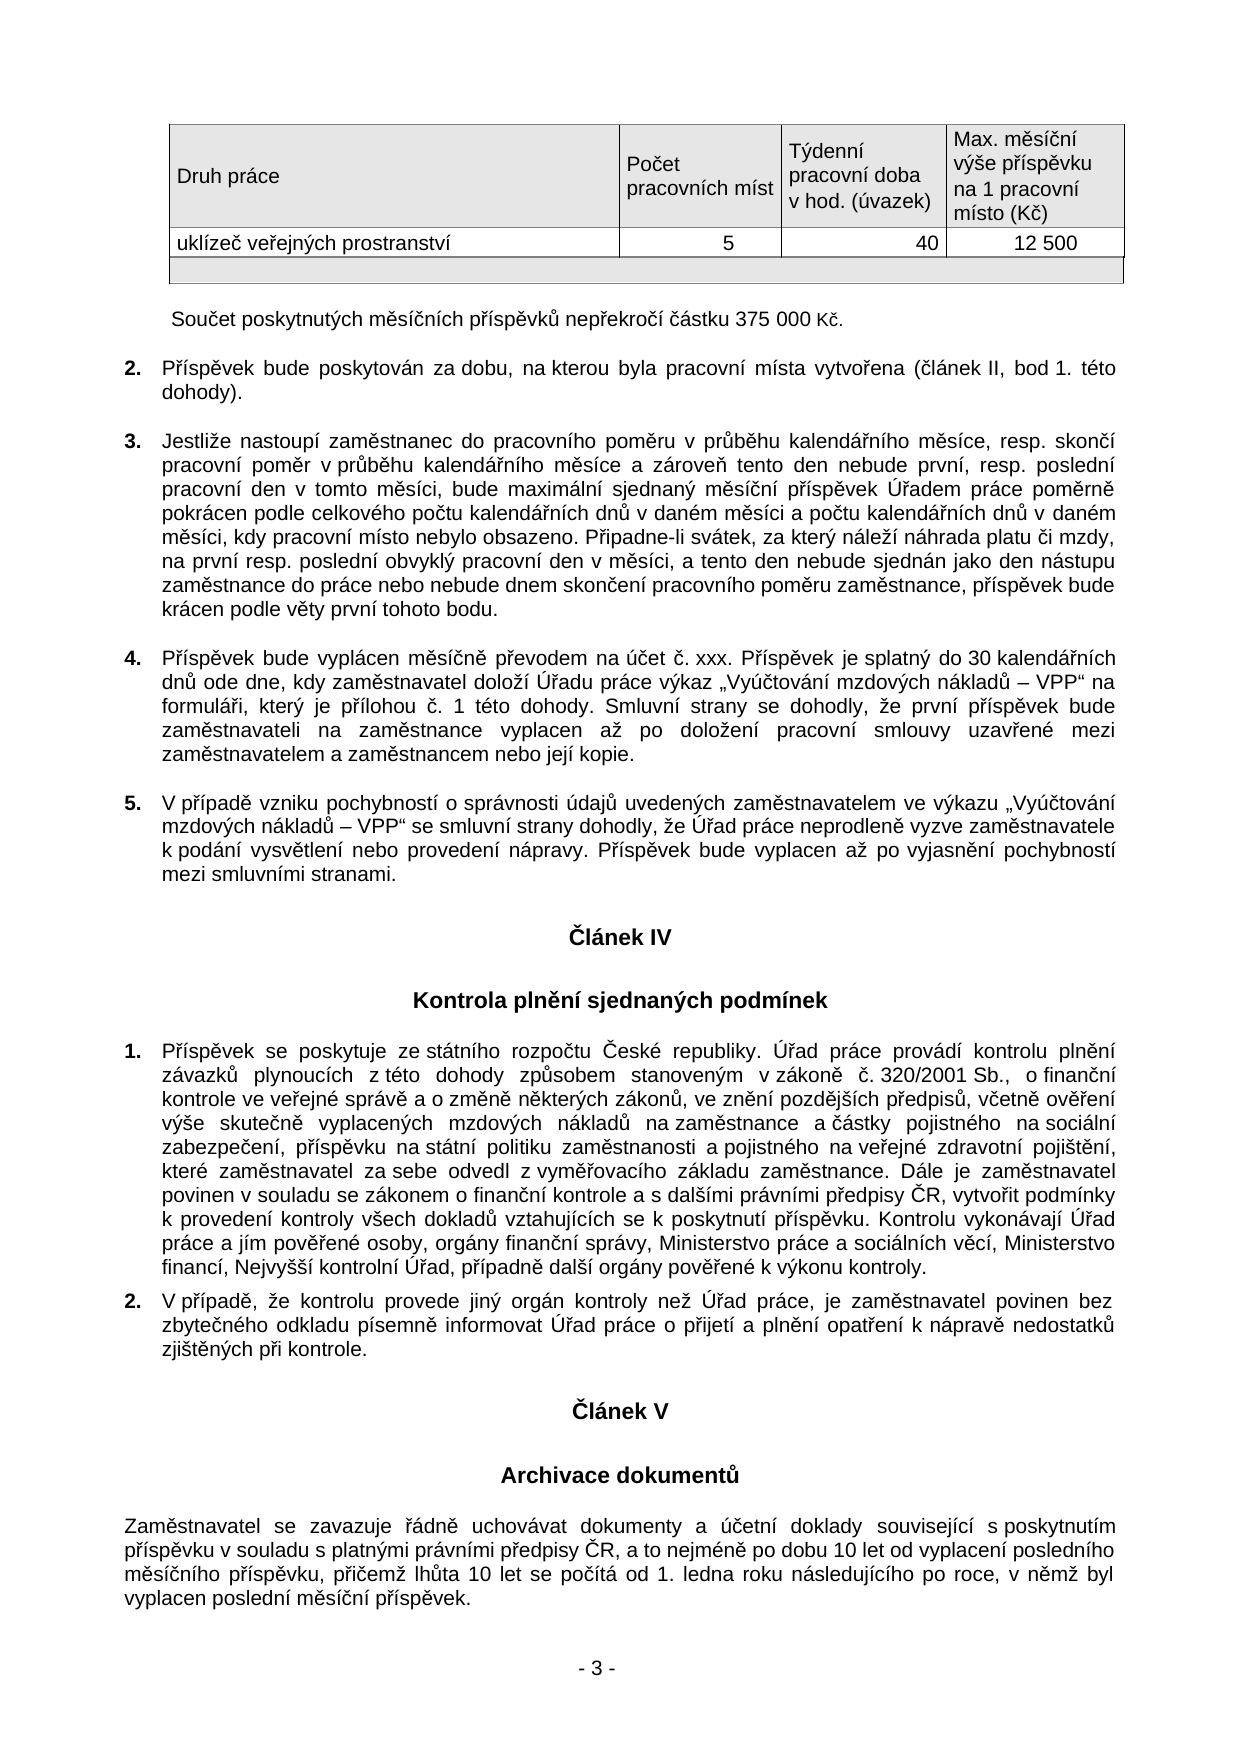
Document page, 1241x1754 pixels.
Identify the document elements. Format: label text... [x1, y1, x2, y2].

table_cell uklízeč veřejných prostranství [170, 228, 619, 256]
table_header Počet pracovních míst [620, 125, 781, 227]
table_cell [937, 258, 1123, 282]
list Příspěvek se poskytuje ze státního rozpočtu České republiky. Úřad práce provádí kontrolu plnění závazků plynoucích z této dohody způsobem stanoveným v zákoně č. 320/2001 Sb., o finanční kontrole ve veřejné správě a o změně některých zákonů, ve znění pozdějších předpisů, včetně ověření výše skutečně vyplacených mzdových nákladů na zaměstnance a částky pojistného na sociální zabezpečení, příspěvku na státní politiku zaměstnanosti a pojistného na veřejné zdravotní pojištění, které zaměstnavatel za sebe odvedl z vyměřovacího základu zaměstnance. Dále je zaměstnavatel povinen v souladu se zákonem o finanční kontrole a s dalšími právními předpisy ČR, vytvořit podmínky k provedení kontroly všech dokladů vztahujících se k poskytnutí příspěvku. Kontrolu vykonávají Úřad práce a jím pověřené osoby, orgány finanční správy, Ministerstvo práce a sociálních věcí, Ministerstvo financí, Nejvyšší kontrolní Úřad, případně další orgány pověřené k výkonu kontroly. [124, 1039, 1116, 1278]
table_cell 12 500 [947, 228, 1124, 256]
text Součet poskytnutých měsíčních příspěvků nepřekročí částku 375 000 Kč. [124, 307, 1116, 331]
text Článek V [124, 1398, 1116, 1425]
list Zaměstnavatel se zavazuje řádně uchovávat dokumenty a účetní doklady související s poskytnutím příspěvku v souladu s platnými právními předpisy ČR, a to nejméně po dobu 10 let od vyplacení posledního měsíčního příspěvku, přičemž lhůta 10 let se počítá od 1. ledna roku následujícího po roce, v němž byl vyplacen poslední měsíční příspěvek. [124, 1513, 1116, 1609]
table_header Týdenní pracovní doba v hod. (úvazek) [782, 125, 946, 227]
list Příspěvek bude vyplácen měsíčně převodem na účet č. xxx. Příspěvek je splatný do 30 kalendářních dnů ode dne, kdy zaměstnavatel doloží Úřadu práce výkaz „Vyúčtování mzdových nákladů – VPP“ na formuláři, který je přílohou č. 1 této dohody. Smluvní strany se dohodly, že první příspěvek bude zaměstnavateli na zaměstnance vyplacen až po doložení pracovní smlouvy uzavřené mezi zaměstnavatelem a zaměstnancem nebo její kopie. [124, 646, 1116, 765]
text Článek IV [124, 924, 1116, 950]
text Archivace dokumentů [124, 1462, 1116, 1488]
table_cell [758, 258, 937, 282]
text Kontrola plnění sjednaných podmínek [124, 987, 1116, 1014]
table_cell 40 [782, 228, 946, 256]
list Příspěvek bude poskytován za dobu, na kterou byla pracovní místa vytvořena (článek II, bod 1. této dohody). [124, 356, 1116, 404]
table_cell 5 [620, 228, 781, 256]
table_header Druh práce [170, 125, 619, 227]
table_cell [170, 258, 758, 282]
list Jestliže nastoupí zaměstnanec do pracovního poměru v průběhu kalendářního měsíce, resp. skončí pracovní poměr v průběhu kalendářního měsíce a zároveň tento den nebude první, resp. poslední pracovní den v tomto měsíci, bude maximální sjednaný měsíční příspěvek Úřadem práce poměrně pokrácen podle celkového počtu kalendářních dnů v daném měsíci a počtu kalendářních dnů v daném měsíci, kdy pracovní místo nebylo obsazeno. Připadne-li svátek, za který náleží náhrada platu či mzdy, na první resp. poslední obvyklý pracovní den v měsíci, a tento den nebude sjednán jako den nástupu zaměstnance do práce nebo nebude dnem skončení pracovního poměru zaměstnance, příspěvek bude krácen podle věty první tohoto bodu. [124, 429, 1116, 621]
list V případě vzniku pochybností o správnosti údajů uvedených zaměstnavatelem ve výkazu „Vyúčtování mzdových nákladů – VPP“ se smluvní strany dohodly, že Úřad práce neprodleně vyzve zaměstnavatele k podání vysvětlení nebo provedení nápravy. Příspěvek bude vyplacen až po vyjasnění pochybností mezi smluvními stranami. [124, 790, 1116, 886]
table_header Max. měsíční výše příspěvku na 1 pracovní místo (Kč) [947, 125, 1124, 227]
list V případě, že kontrolu provede jiný orgán kontroly než Úřad práce, je zaměstnavatel povinen bez zbytečného odkladu písemně informovat Úřad práce o přijetí a plnění opatření k nápravě nedostatků zjištěných při kontrole. [124, 1289, 1115, 1361]
